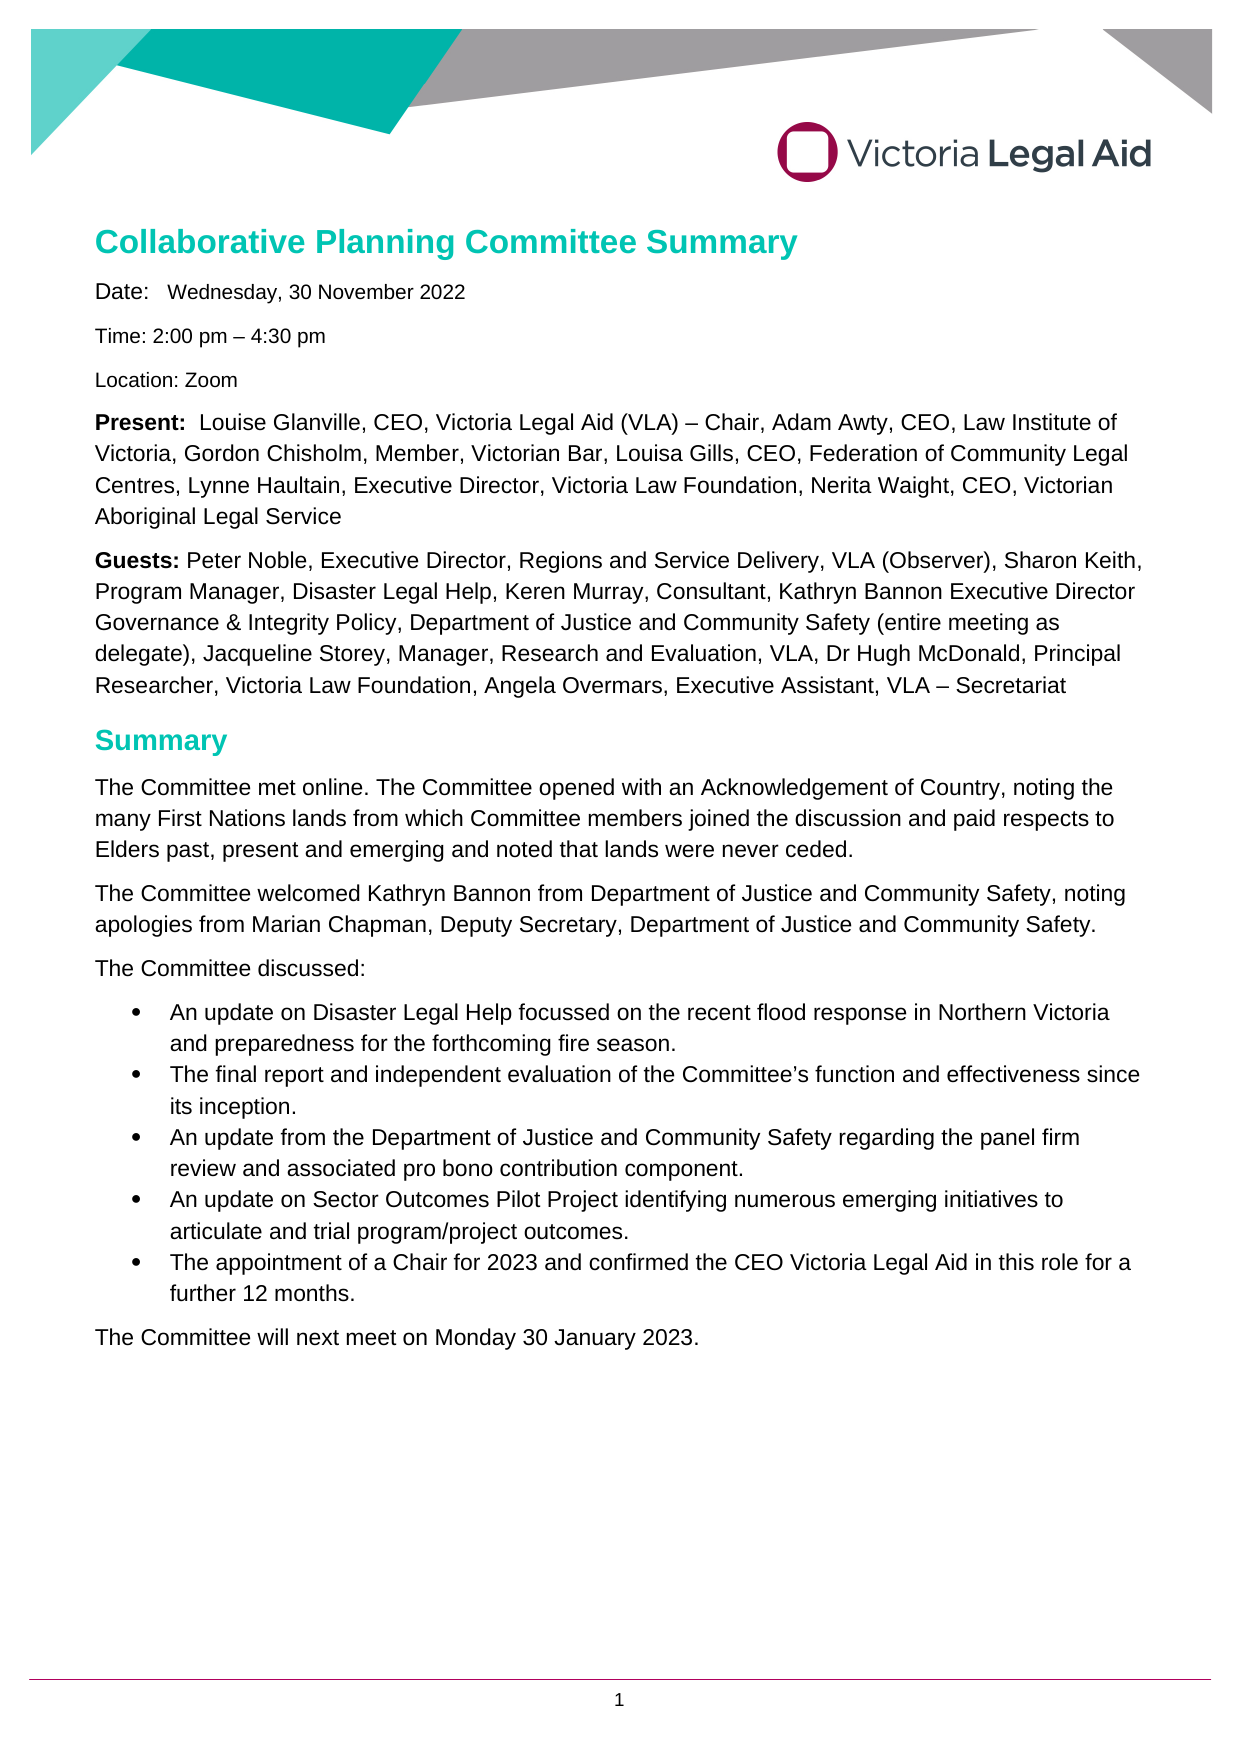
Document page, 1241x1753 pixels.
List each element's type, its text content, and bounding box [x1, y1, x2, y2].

list An update on Sector Outcomes Pilot Project identifying numerous emerging initiatives to articulate and trial program/project outcomes. [132, 1181, 1146, 1244]
text The Committee welcomed Kathryn Bannon from Department of Justice and Community Safety, noting apologies from Marian Chapman, Deputy Secretary, Department of Justice and Community Safety. [94, 875, 1146, 938]
list An update from the Department of Justice and Community Safety regarding the panel firm review and associated pro bono contribution component. [132, 1119, 1146, 1181]
subtitle Summary [94, 723, 1146, 756]
list An update on Disaster Legal Help focussed on the recent flood response in Northern Victoria and preparedness for the forthcoming fire season. [132, 994, 1146, 1056]
text Date: Wednesday, 30 November 2022 [94, 273, 1146, 304]
text The Committee discussed: [94, 950, 1146, 981]
subtitle Collaborative Planning Committee Summary [94, 222, 1146, 260]
text Location: Zoom [94, 360, 1146, 392]
text Guests: Peter Noble, Executive Director, Regions and Service Delivery, VLA (Observer), Sharon Keith, Program Manager, Disaster Legal Help, Keren Murray, Consultant, Kathryn Bannon Executive Director Governance & Integrity Policy, Department of Justice and Community Safety (entire meeting as delegate), Jacqueline Storey, Manager, Research and Evaluation, VLA, Dr Hugh McDonald, Principal Researcher, Victoria Law Foundation, Angela Overmars, Executive Assistant, VLA – Secretariat [94, 542, 1146, 698]
text The Committee met online. The Committee opened with an Acknowledgement of Country, noting the many First Nations lands from which Committee members joined the discussion and paid respects to Elders past, present and emerging and noted that lands were never ceded. [94, 769, 1146, 863]
text Present: Louise Glanville, CEO, Victoria Legal Aid (VLA) – Chair, Adam Awty, CEO, Law Institute of Victoria, Gordon Chisholm, Member, Victorian Bar, Louisa Gills, CEO, Federation of Community Legal Centres, Lynne Haultain, Executive Director, Victoria Law Foundation, Nerita Waight, CEO, Victorian Aboriginal Legal Service [94, 404, 1146, 529]
list The final report and independent evaluation of the Committee’s function and effectiveness since its inception. [132, 1056, 1146, 1119]
text Time: 2:00 pm – 4:30 pm [94, 317, 1146, 348]
list The appointment of a Chair for 2023 and confirmed the CEO Victoria Legal Aid in this role for a further 12 months. [132, 1244, 1146, 1306]
text The Committee will next meet on Monday 30 January 2023. [94, 1319, 1146, 1350]
picture [31, 29, 1213, 236]
